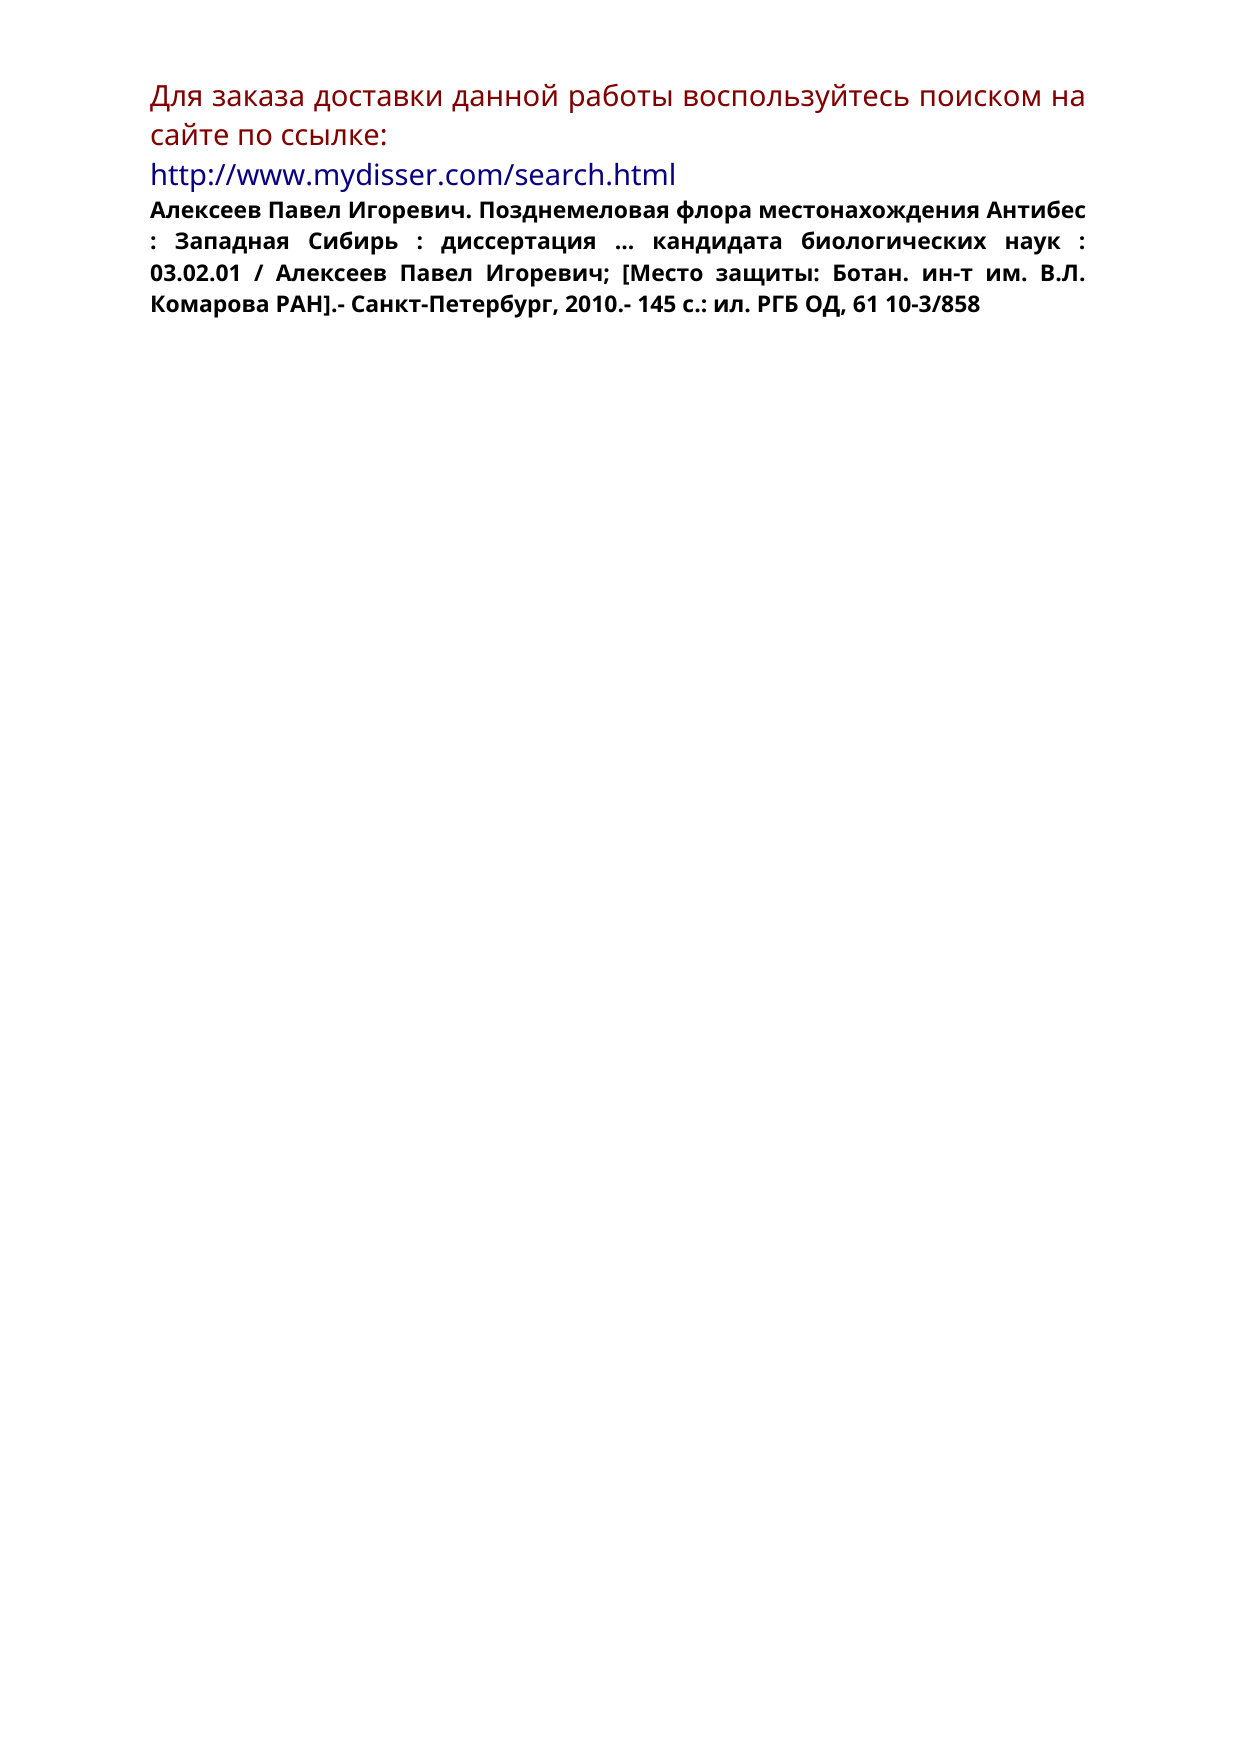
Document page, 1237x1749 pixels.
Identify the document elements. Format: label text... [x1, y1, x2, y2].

text Алексеев Павел Игоревич. Позднемеловая флора местонахождения Антибес : Западная Сибирь : диссертация ... кандидата биологических наук : 03.02.01 / Алексеев Павел Игоревич; [Место защиты: Ботан. ин-т им. В.Л. Комарова РАН].- Санкт-Петербург, 2010.- 145 с.: ил. РГБ ОД, 61 10-3/858 [150, 194, 1086, 319]
